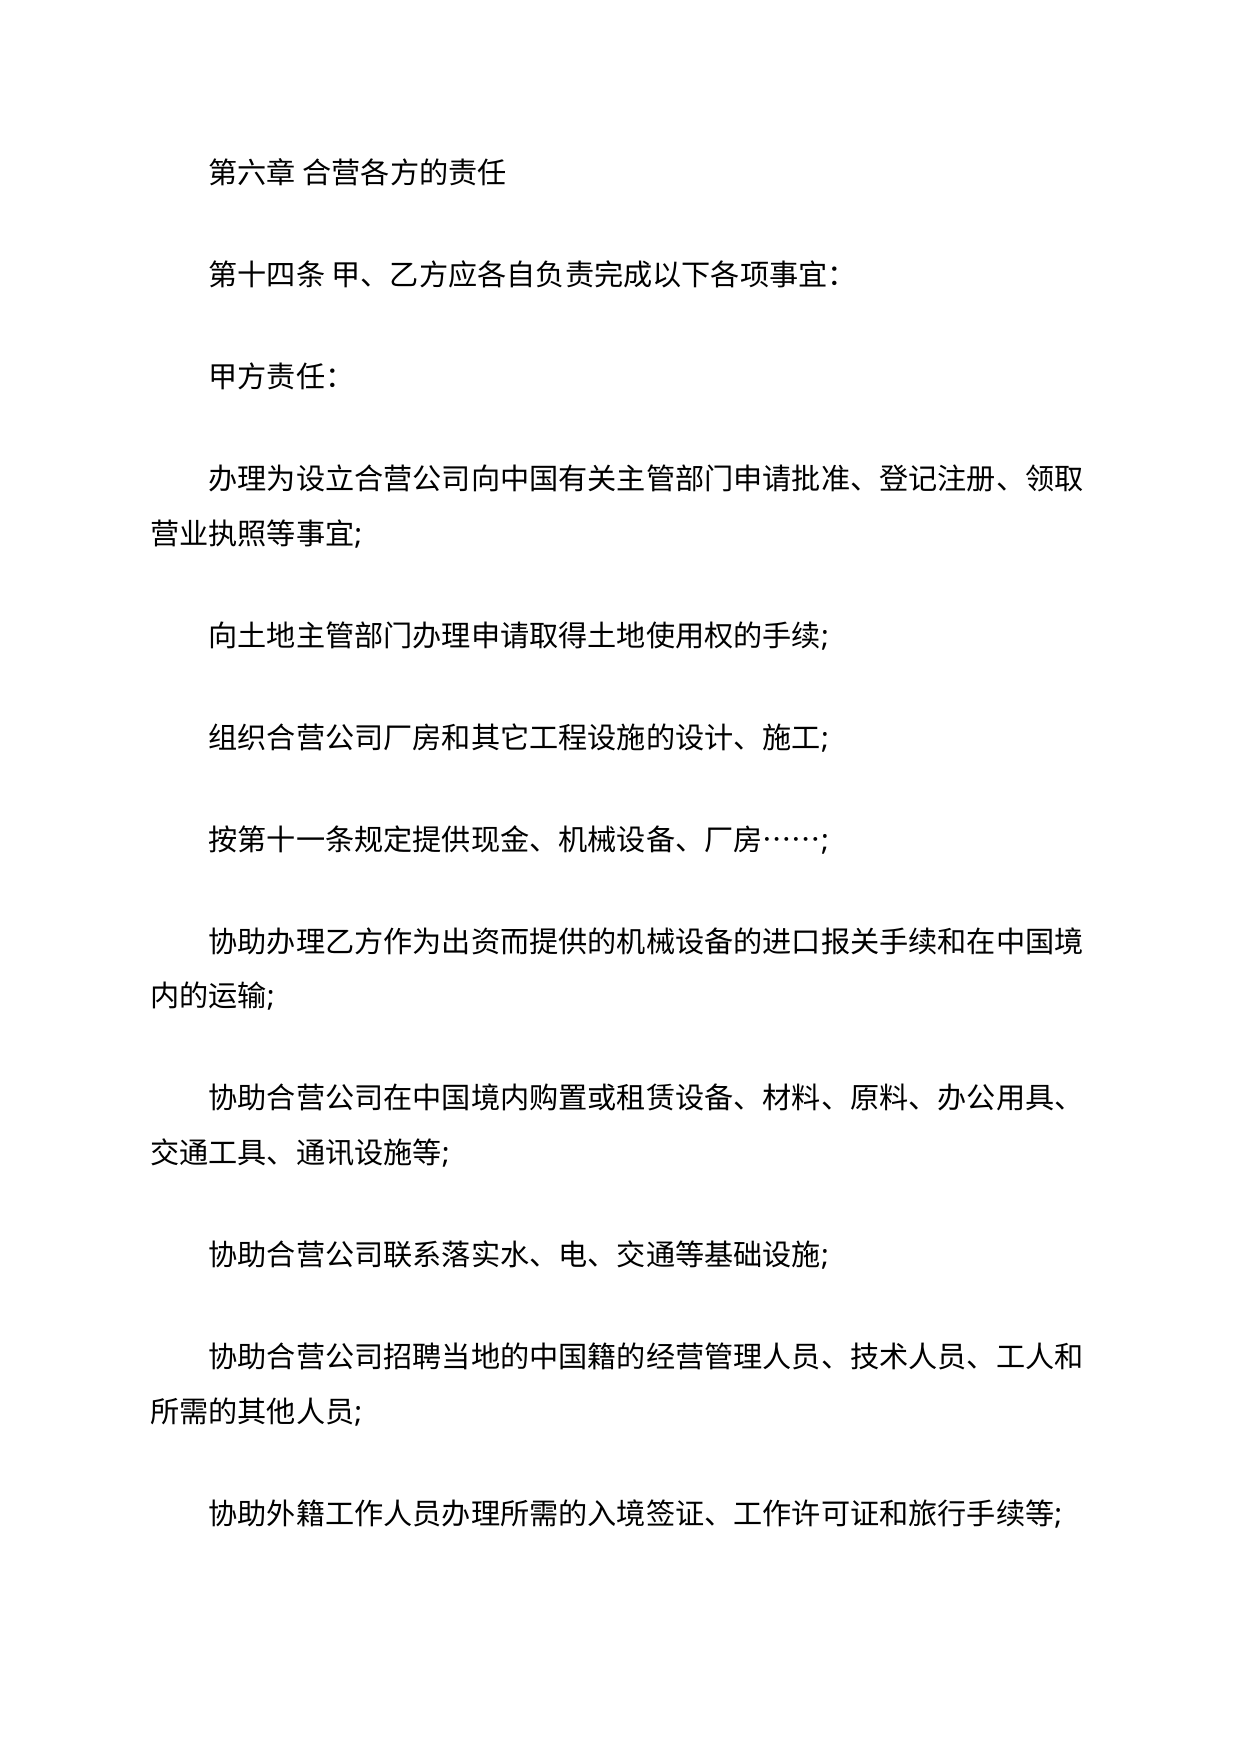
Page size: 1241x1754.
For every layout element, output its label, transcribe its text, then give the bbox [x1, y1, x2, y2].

text 甲方责任： [150, 353, 1090, 396]
text 协助合营公司联系落实水、电、交通等基础设施; [150, 1232, 1090, 1274]
text 协助合营公司在中国境内购置或租赁设备、材料、原料、办公用具、交通工具、通讯设施等; [150, 1075, 1090, 1172]
text 按第十一条规定提供现金、机械设备、厂房……; [150, 816, 1090, 858]
text 第六章 合营各方的责任 [150, 150, 1090, 192]
text 协助外籍工作人员办理所需的入境签证、工作许可证和旅行手续等; [150, 1491, 1090, 1533]
text 协助合营公司招聘当地的中国籍的经营管理人员、技术人员、工人和所需的其他人员; [150, 1334, 1090, 1431]
text 组织合营公司厂房和其它工程设施的设计、施工; [150, 714, 1090, 757]
text 第十四条 甲、乙方应各自负责完成以下各项事宜： [150, 252, 1090, 294]
text 协助办理乙方作为出资而提供的机械设备的进口报关手续和在中国境内的运输; [150, 918, 1090, 1015]
text 向土地主管部门办理申请取得土地使用权的手续; [150, 612, 1090, 654]
text 办理为设立合营公司向中国有关主管部门申请批准、登记注册、领取营业执照等事宜; [150, 455, 1090, 553]
